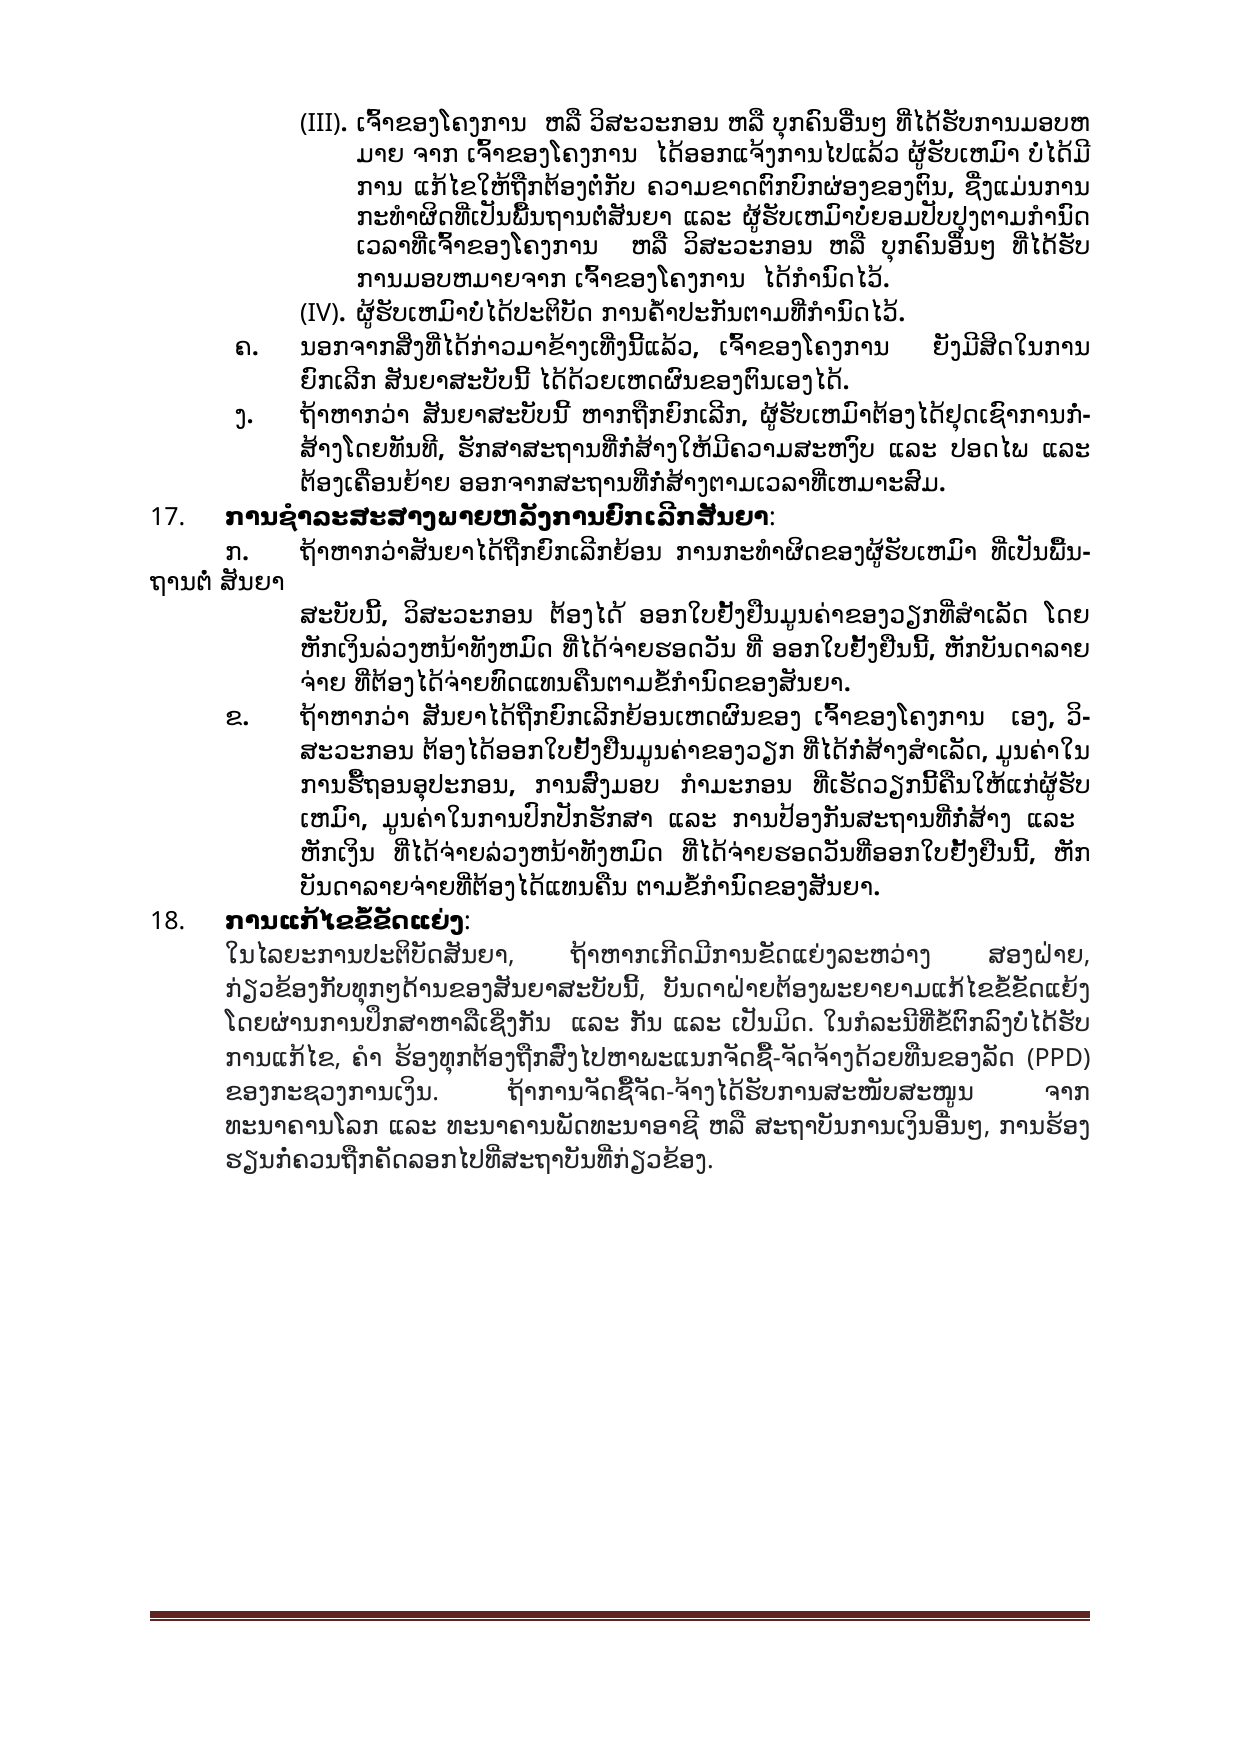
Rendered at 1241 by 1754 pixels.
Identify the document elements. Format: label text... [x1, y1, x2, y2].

text 17. ການ​ຊຳລະ​ສະ​ສາງ​ພາຍຫລັງ​ການ​ຍົກເລີກ​ສັນຍາ: [150, 499, 1090, 533]
text 18. ການ​ແກ້​ໄຂ​ຂໍ້​ຂັດ​ແຍ່ງ: [150, 903, 1090, 937]
text ງ. ຖ້າ​ຫາກ​ວ່າ ​ສັນຍາ​ສະບັບ​ນີ້ ຫາກ​ຖືກ​ຍົກເລີກ, ຜູ້​ຮັບ​ເຫມົາ​ຕ້ອງ​ໄດ້​ຢຸດ​ເຊົາການ​ກໍ່ສ້າງໂດຍ​ທັນທີ, ຮັກສາ​ສະຖານທີ່​ກໍ່ສ້າງ​ໃຫ້​ມີ​ຄວາມ​ສະຫງົບ ແລະ​ ປອດ​ໄພ ແລະ ຕ້ອງ​ເຄື່ອນ​ຍ້າຍ ອອກ​ຈາກສະຖານທີ່​ກໍ່ສ້າງ​ຕາມ​ເວລາ​ທີ່​ເຫມາະ​ສົມ. [234, 397, 1090, 499]
text ຂ. ຖ້າ​ຫາກ​ວ່າ ສັນຍາ​ໄດ້​ຖືກ​ຍົກເລີກ​ຍ້ອນ​ເຫດຜົນ​ຂອງ ເຈົ້າຂອງໂຄງການ ​ເອງ, ວິສະວະກອນ ຕ້ອງ​ໄດ້​ອອກ​ໃບຢັ້ງຢືນມູນ​ຄ່າ​ຂອງ​ວຽກ ທີ່​ໄດ້​ກໍ່ສ້າງ​ສຳເລັດ, ມູນ​ຄ່າ​ໃນ​ການ​ຮື້​ຖອນ​ອຸປະກອນ, ການ​ສົ່ງ​ມອບ ກຳມະກອນ ທີ່​ເຮັດ​ວຽກ​ນີ້​ຄືນໃຫ້​ແກ່​ຜູ້​ຮັບ​ເຫມົາ, ມູນ​ຄ່າ​ໃນ​ການ​ປົກ​ປັກ​ຮັກສາ ແລະ ການ​ປ້ອງ​ກັນ​ສະຖານທີ່​ກໍ່ສ້າງ ແລະ ​ຫັກ​ເງິນ ທີ່​ໄດ້​ຈ່າຍ​ລ່ວງ​ຫນ້າ​ທັງ​ຫມົດ ທີ່​ໄດ້​ຈ່າຍ​ຮອດວັນ​ທີ່​ອອກ​ໃບຢັ້ງຢືນ​ນີ້, ຫັກ​ບັນດາ​ລາຍ​ຈ່າຍ​ທີ່​ຕ້ອງ​ໄດ້ແທນ​ຄືນ ຕາມ​ຂໍ້​ກຳນົດ​ຂອງ​ສັນ​ຍາ. [225, 698, 1090, 903]
text ໃນໄລຍະການປະຕິບັດສັນຍາ, ຖ້າຫາກເກີດມີການຂັດແຍ່ງລະຫວ່າງ ສອງຝ່າຍ, ກ່ຽວຂ້ອງກັບທຸກໆດ້ານຂອງສັນຍາສະບັບນີ້, ບັນດາຝ່າຍຕ້ອງພະຍາຍາມແກ້ໄຂຂໍ້ຂັດແຍ້ງໂດຍຜ່ານການປຶກສາຫາລືເຊິ່ງກັນ ແລະ ກັນ ແລະ ເປັນມິດ. ໃນກໍລະນີທີ່ຂໍ້ຕົກລົງບໍ່ໄດ້ຮັບການແກ້ໄຂ, ຄຳ ຮ້ອງທຸກຕ້ອງຖືກສົ່ງໄປຫາພະແນກຈັດຊື້-ຈັດຈ້າງດ້ວຍທືນຂອງລັດ (PPD) ຂອງກະຊວງການເງິນ. ຖ້າການຈັດຊື້ຈັດ-ຈ້າງໄດ້ຮັບການສະໜັບສະໜູນ ຈາກທະນາຄານໂລກ ແລະ ທະນາຄານພັດທະນາອາຊີ ຫລື ສະຖາບັນການເງິນອື່ນໆ, ການຮ້ອງຮຽນກໍ່ຄວນຖືກຄັດລອກໄປທີ່ສະຖາບັນທີ່ກ່ຽວຂ້ອງ. [225, 937, 1090, 1175]
text ກ. ຖ້າ​ຫາກ​ວ່າ​ສັນຍາ​ໄດ້​ຖືກ​ຍົກເລີກ​ຍ້ອນ ການ​ກະທຳ​ຜິດ​ຂອງ​ຜູ້​ຮັບ​ເຫມົາ ທີ່​ເປັນ​ພື້ນຖານ​ຕໍ່ ສັນຍາ [150, 533, 1090, 596]
text (III). ເຈົ້າຂອງໂຄງການ ຫລື​ ວິສະວະກອນ ຫລື​ ບຸກຄົນ​ອື່ນໆ ທີ່​ໄດ້​ຮັບ​ການ​ມອບ​ຫມາຍ ຈາກ ເຈົ້າຂອງໂຄງການ ໄດ້​ອອກ​ແຈ້ງ​ການ​ໄປ​ແລ້ວ ຜູ້​ຮັບ​ເຫມົາ ບໍ່​ໄດ້​ມີ​ການ ແກ້​ໄຂ​ໃຫ້​ຖືກຕ້ອງ​ຕໍ່​ກັບ ຄວາມ​ຂາດ​ຕົກ​ບົກ​ຜ່ອງ​ຂອງ​ຕົນ, ຊື່​ງ​ແມ່ນ​ການກະທຳຜິດ​ທີ່​ເປັນພື້ນຖານ​ຕໍ່​ສັນຍາ ແລະ ​ຜູ້​ຮັບເຫມົາບໍ່​ຍອມ​ປັບປຸງ​ຕາມ​ກຳນົດ​ເວລາທີ່​ເຈົ້າຂອງໂຄງການ ຫລື ​ວິສະວະກອນ ຫລື​ ບຸກຄົນອື່ນໆ ທີ່​ໄດ້​ຮັບ​ການ​ມອບຫມາຍ​ຈາກ​ ເຈົ້າຂອງໂຄງການ ໄດ້​ກຳນົດ​ໄວ້. [300, 105, 1090, 295]
text ຄ. ນອກຈາກ​ສິ່ງ​ທີ່​ໄດ້​ກ່າວ​ມາ​ຂ້າງ​ເທີ່ງ​ນີ້​ແລ້ວ, ເຈົ້າຂອງໂຄງການ ຍັງ​ມີ​ສິດ​ໃນ​ການ​ຍົກເລີກ ສັນຍາ​ສະບັບ​ນີ້​ ໄດ້​ດ້ວຍ​ເຫດຜົນ​ຂອງ​ຕົນ​ເອງ​ໄດ້. [234, 329, 1090, 397]
text (IV). ຜູ້​ຮັບ​ເຫມົາ​ບໍ່​ໄດ້​ປະຕິບັດ ການ​ຄ້ຳປະກັນຕາມ​ທີ່​ກຳນົດ​ໄວ້. [300, 295, 1090, 329]
list ສະບັບ​ນີ້, ວິສະວະກອນ ຕ້ອງ​ໄດ້ ອອກ​ໃບຢັ້ງຢືນ​ມູນ​ຄ່າ​ຂອງ​ວຽກ​ທີ່​ສຳເລັດ ໂດຍ​ຫັກ​ເງິນ​ລ່ວງ​ຫນ້າ​ທັງ​ຫມົດ ທີ່​ໄດ້​ຈ່າຍ​ຮອດ​ວັນ ທີ່ ອອກ​ໃບຢັ້ງຢືນ​ນີ້, ຫັກ​ບັນດາ​ລາຍ​ຈ່າຍ ທີ່​ຕ້ອງ​ໄດ້​ຈ່າຍ​ທົດແທນ​ຄືນ​ຕາມ​ຂໍ້​ກຳນົດ​ຂອງ​ສັນ​ຍາ. [300, 596, 1090, 698]
